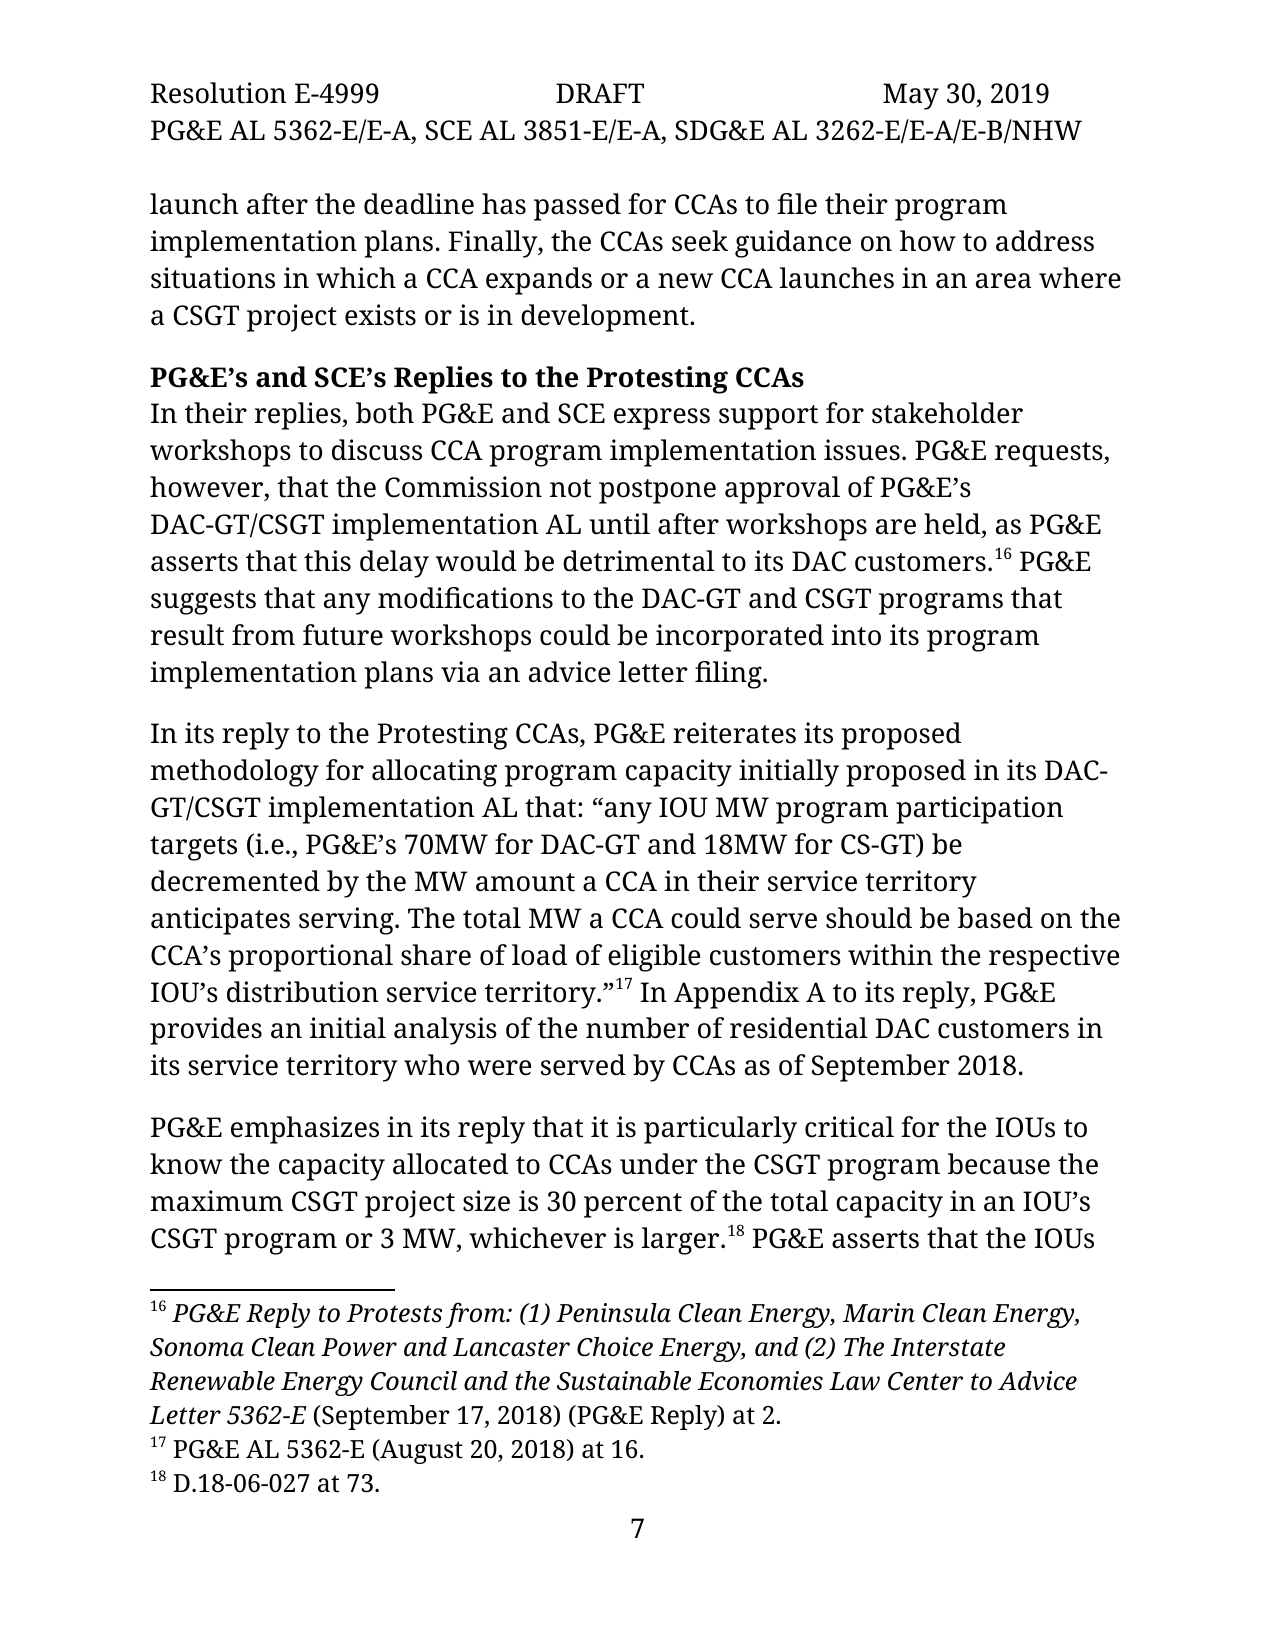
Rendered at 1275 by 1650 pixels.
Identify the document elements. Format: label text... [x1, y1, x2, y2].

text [150, 1109, 1125, 1256]
text PG&E’s and SCE’s Replies to the Protesting CCAs [150, 358, 1125, 395]
text In its reply to the Protesting CCAs, PG&E reiterates its proposed methodology for allocating program capacity initially proposed in its DAC-GT/CSGT implementation AL that: “any IOU MW program participation targets (i.e., PG&E’s 70MW for DAC-GT and 18MW for CS-GT) be decremented by the MW amount a CCA in their service territory anticipates serving. The total MW a CCA could serve should be based on the CCA’s proportional share of load of eligible customers within the respective IOU’s distribution service territory.” In Appendix A to its reply, PG&E provides an initial analysis of the number of residential DAC customers in its service territory who were served by CCAs as of September 2018. [150, 715, 1125, 1084]
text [150, 186, 1125, 333]
text In their replies, both PG&E and SCE express support for stakeholder workshops to discuss CCA program implementation issues. PG&E requests, however, that the Commission not postpone approval of PG&E’s DAC-GT/CSGT implementation AL until after workshops are held, as PG&E asserts that this delay would be detrimental to its DAC customers. PG&E suggests that any modifications to the DAC-GT and CSGT programs that result from future workshops could be incorporated into its program implementation plans via an advice letter filing. [150, 395, 1125, 690]
